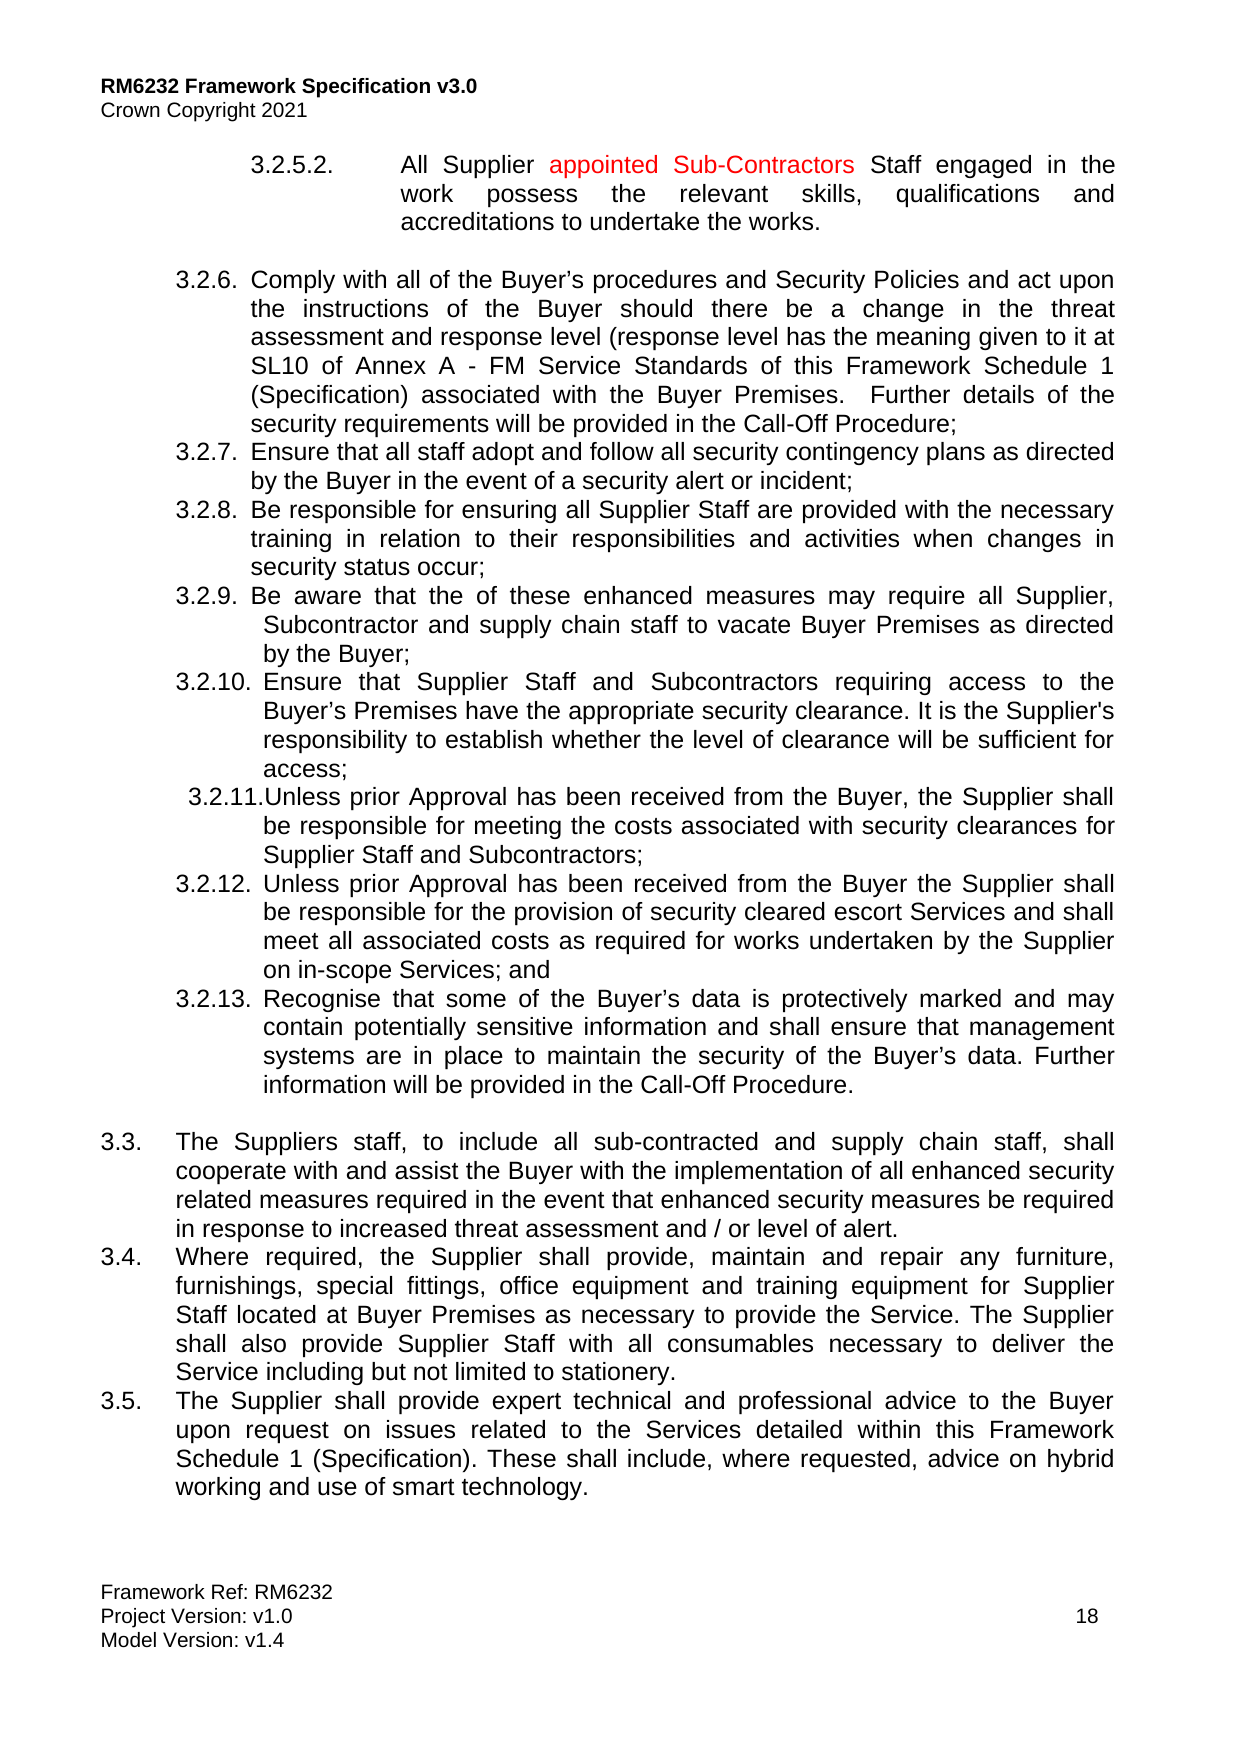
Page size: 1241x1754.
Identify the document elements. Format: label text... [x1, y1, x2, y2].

text 3.2.12. Unless prior Approval has been received from the Buyer the Supplier shall be responsible for the provision of security cleared escort Services and shall meet all associated costs as required for works undertaken by the Supplier on in-scope Services; and [175, 868, 1116, 983]
text 3.2.8. Be responsible for ensuring all Supplier Staff are provided with the necessary training in relation to their responsibilities and activities when changes in security status occur; [175, 495, 1116, 581]
text 3.2.6. Comply with all of the Buyer’s procedures and Security Policies and act upon the instructions of the Buyer should there be a change in the threat assessment and response level (response level has the meaning given to it at SL10 of Annex A - FM Service Standards of this Framework Schedule 1 (Specification) associated with the Buyer Premises. Further details of the security requirements will be provided in the Call-Off Procedure; [175, 265, 1116, 437]
text 3.4. Where required, the Supplier shall provide, maintain and repair any furniture, furnishings, special fittings, office equipment and training equipment for Supplier Staff located at Buyer Premises as necessary to provide the Service. The Supplier shall also provide Supplier Staff with all consumables necessary to deliver the Service including but not limited to stationery. [100, 1242, 1116, 1386]
text 3.2.10. Ensure that Supplier Staff and Subcontractors requiring access to the Buyer’s Premises have the appropriate security clearance. It is the Supplier's responsibility to establish whether the level of clearance will be sufficient for access; [175, 667, 1116, 782]
text 3.3. The Suppliers staff, to include all sub-contracted and supply chain staff, shall cooperate with and assist the Buyer with the implementation of all enhanced security related measures required in the event that enhanced security measures be required in response to increased threat assessment and / or level of alert. [100, 1127, 1116, 1242]
text 3.2.7. Ensure that all staff adopt and follow all security contingency plans as directed by the Buyer in the event of a security alert or incident; [175, 437, 1116, 495]
text 3.2.5.2. All Supplier appointed Sub-Contractors Staff engaged in the work possess the relevant skills, qualifications and accreditations to undertake the works. [250, 150, 1116, 236]
text 3.2.11.Unless prior Approval has been received from the Buyer, the Supplier shall be responsible for meeting the costs associated with security clearances for Supplier Staff and Subcontractors; [188, 782, 1116, 868]
text 3.2.13. Recognise that some of the Buyer’s data is protectively marked and may contain potentially sensitive information and shall ensure that management systems are in place to maintain the security of the Buyer’s data. Further information will be provided in the Call-Off Procedure. [175, 983, 1116, 1098]
text 3.5. The Supplier shall provide expert technical and professional advice to the Buyer upon request on issues related to the Services detailed within this Framework Schedule 1 (Specification). These shall include, where requested, advice on hybrid working and use of smart technology. [100, 1386, 1116, 1501]
text 3.2.9. Be aware that the of these enhanced measures may require all Supplier, Subcontractor and supply chain staff to vacate Buyer Premises as directed by the Buyer; [175, 581, 1116, 667]
